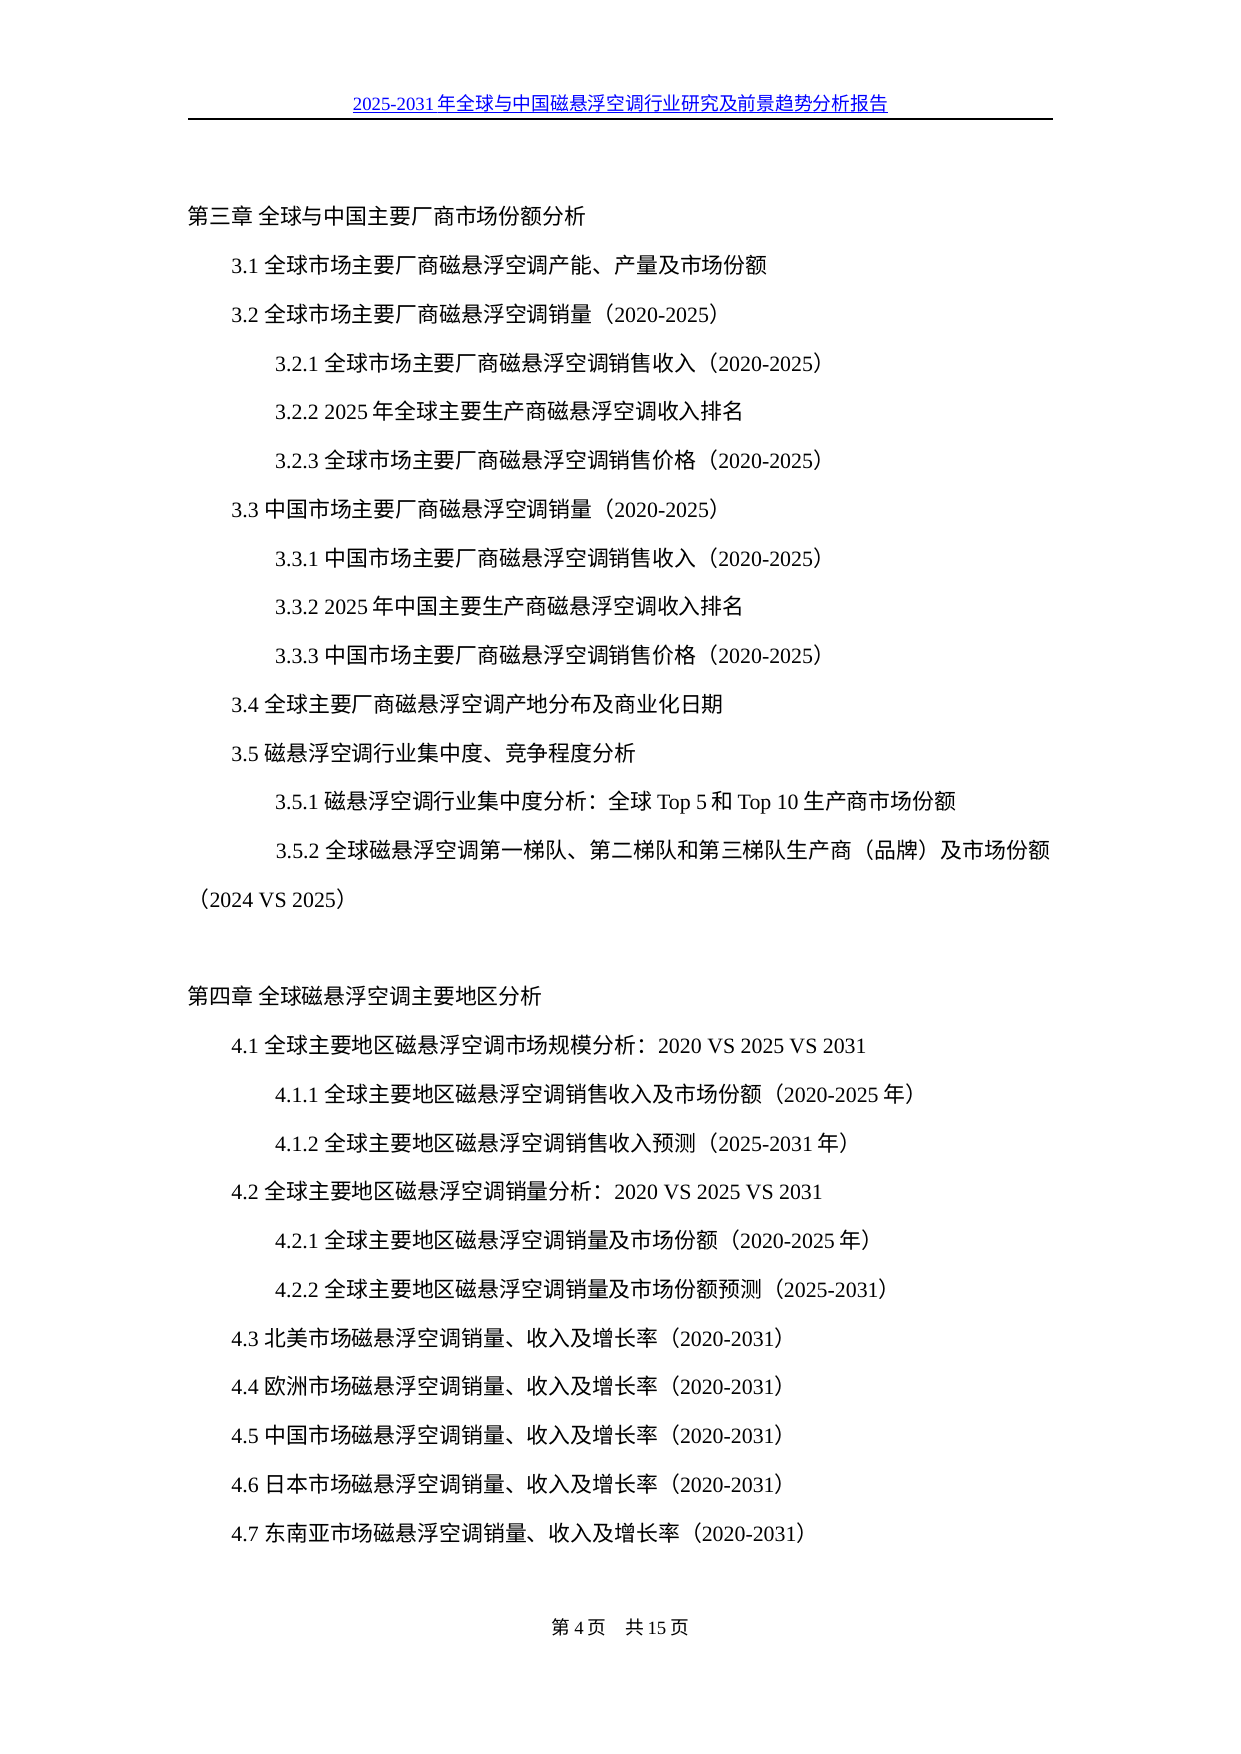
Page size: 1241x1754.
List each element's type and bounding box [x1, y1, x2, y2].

text [187, 150, 1053, 1548]
